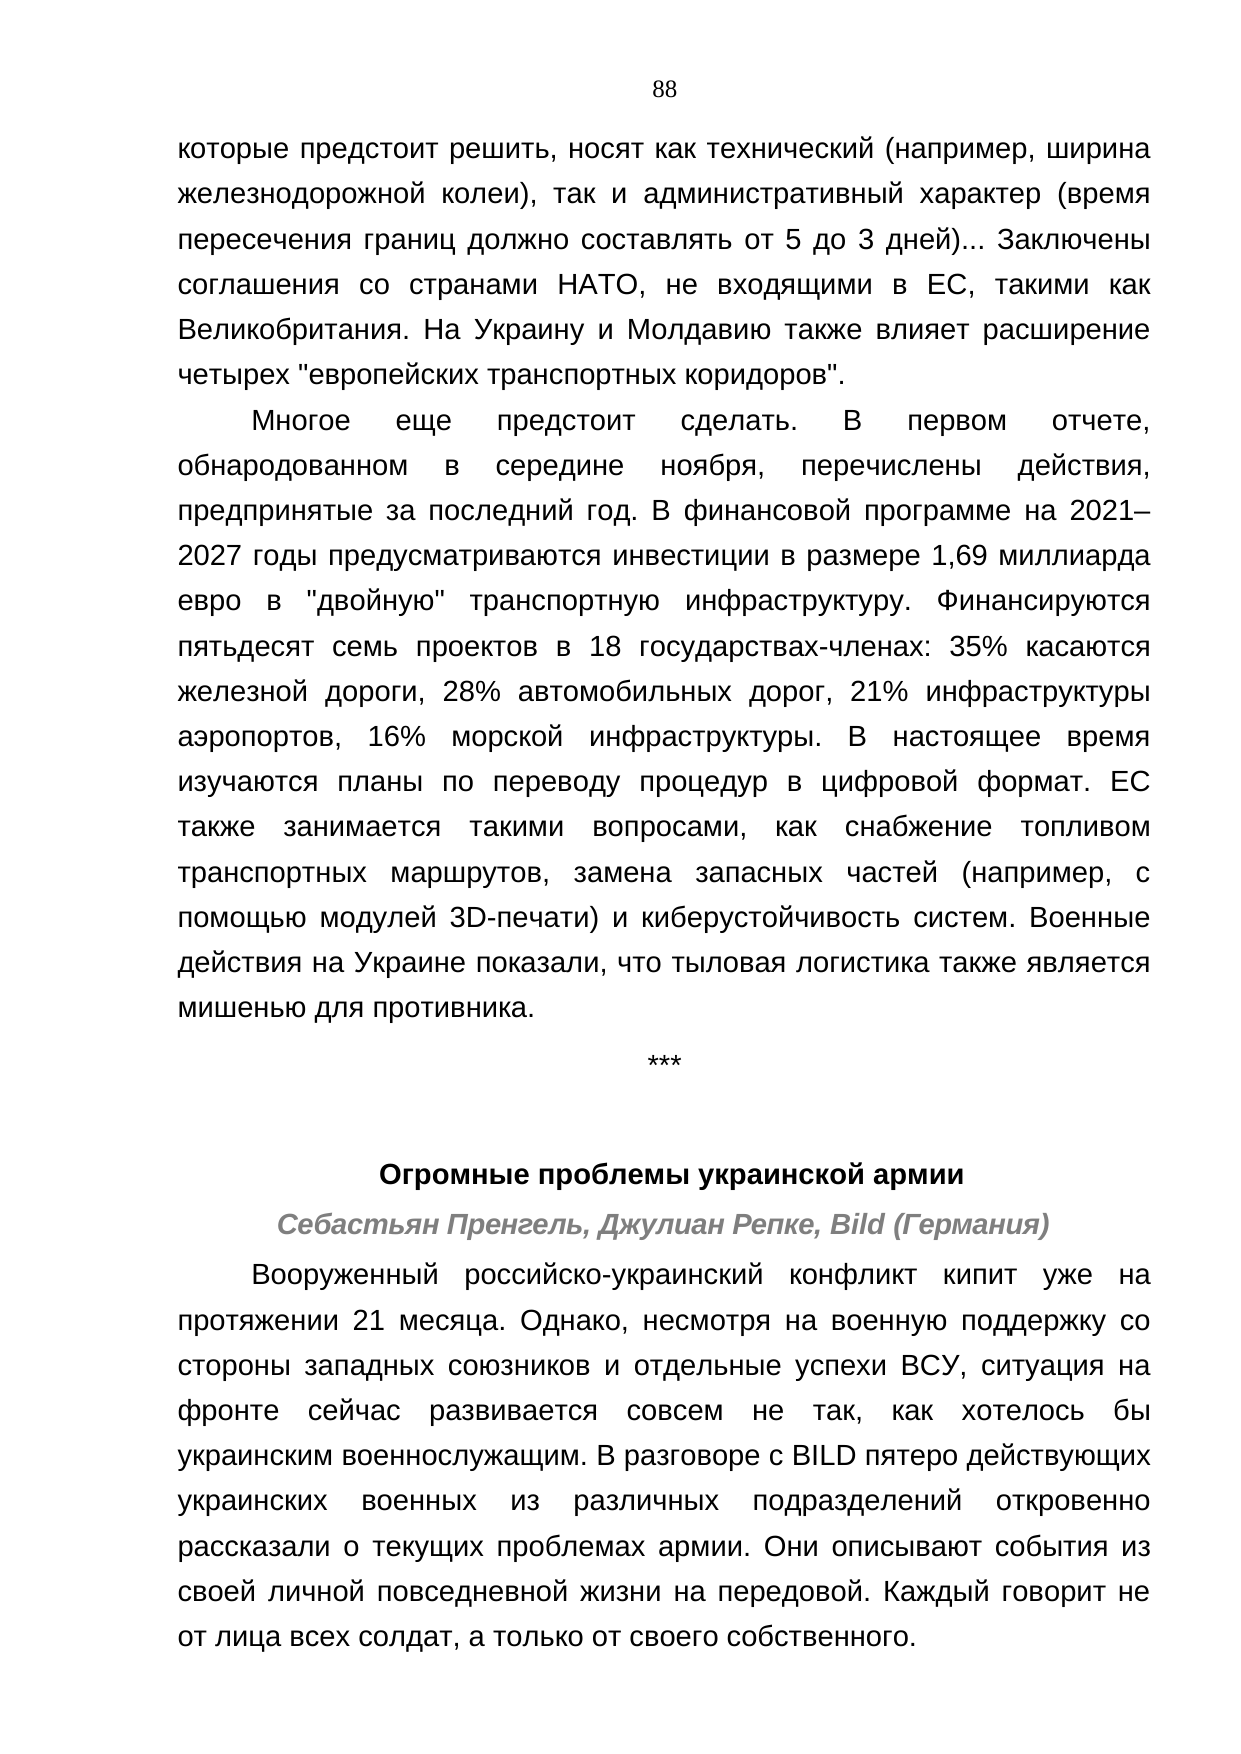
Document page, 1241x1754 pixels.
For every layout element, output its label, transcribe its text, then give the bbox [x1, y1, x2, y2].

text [177, 131, 1152, 391]
text *** [177, 1048, 1152, 1081]
text Себастьян Пренгель, Джулиан Репке, Bild (Германия) [177, 1207, 1152, 1241]
text Вооруженный российско-украинский конфликт кипит уже на протяжении 21 месяца. Однако, несмотря на военную поддержку со стороны западных союзников и отдельные успехи ВСУ, ситуация на фронте сейчас развивается совсем не так, как хотелось бы украинским военнослужащим. В разговоре с BILD пятеро действующих украинских военных из различных подразделений откровенно рассказали о текущих проблемах армии. Они описывают события из своей личной повседневной жизни на передовой. Каждый говорит не от лица всех солдат, а только от своего собственного. [177, 1257, 1152, 1652]
text Многое еще предстоит сделать. В первом отчете, обнародованном в середине ноября, перечислены действия, предпринятые за последний год. В финансовой программе на 2021–2027 годы предусматриваются инвестиции в размере 1,69 миллиарда евро в "двойную" транспортную инфраструктуру. Финансируются пятьдесят семь проектов в 18 государствах-членах: 35% касаются железной дороги, 28% автомобильных дорог, 21% инфраструктуры аэропортов, 16% морской инфраструктуры. В настоящее время изучаются планы по переводу процедур в цифровой формат. ЕС также занимается такими вопросами, как снабжение топливом транспортных маршрутов, замена запасных частей (например, с помощью модулей 3D-печати) и киберустойчивость систем. Военные действия на Украине показали, что тыловая логистика также является мишенью для противника. [177, 402, 1152, 1024]
subtitle Огромные проблемы украинской армии [177, 1157, 1152, 1190]
